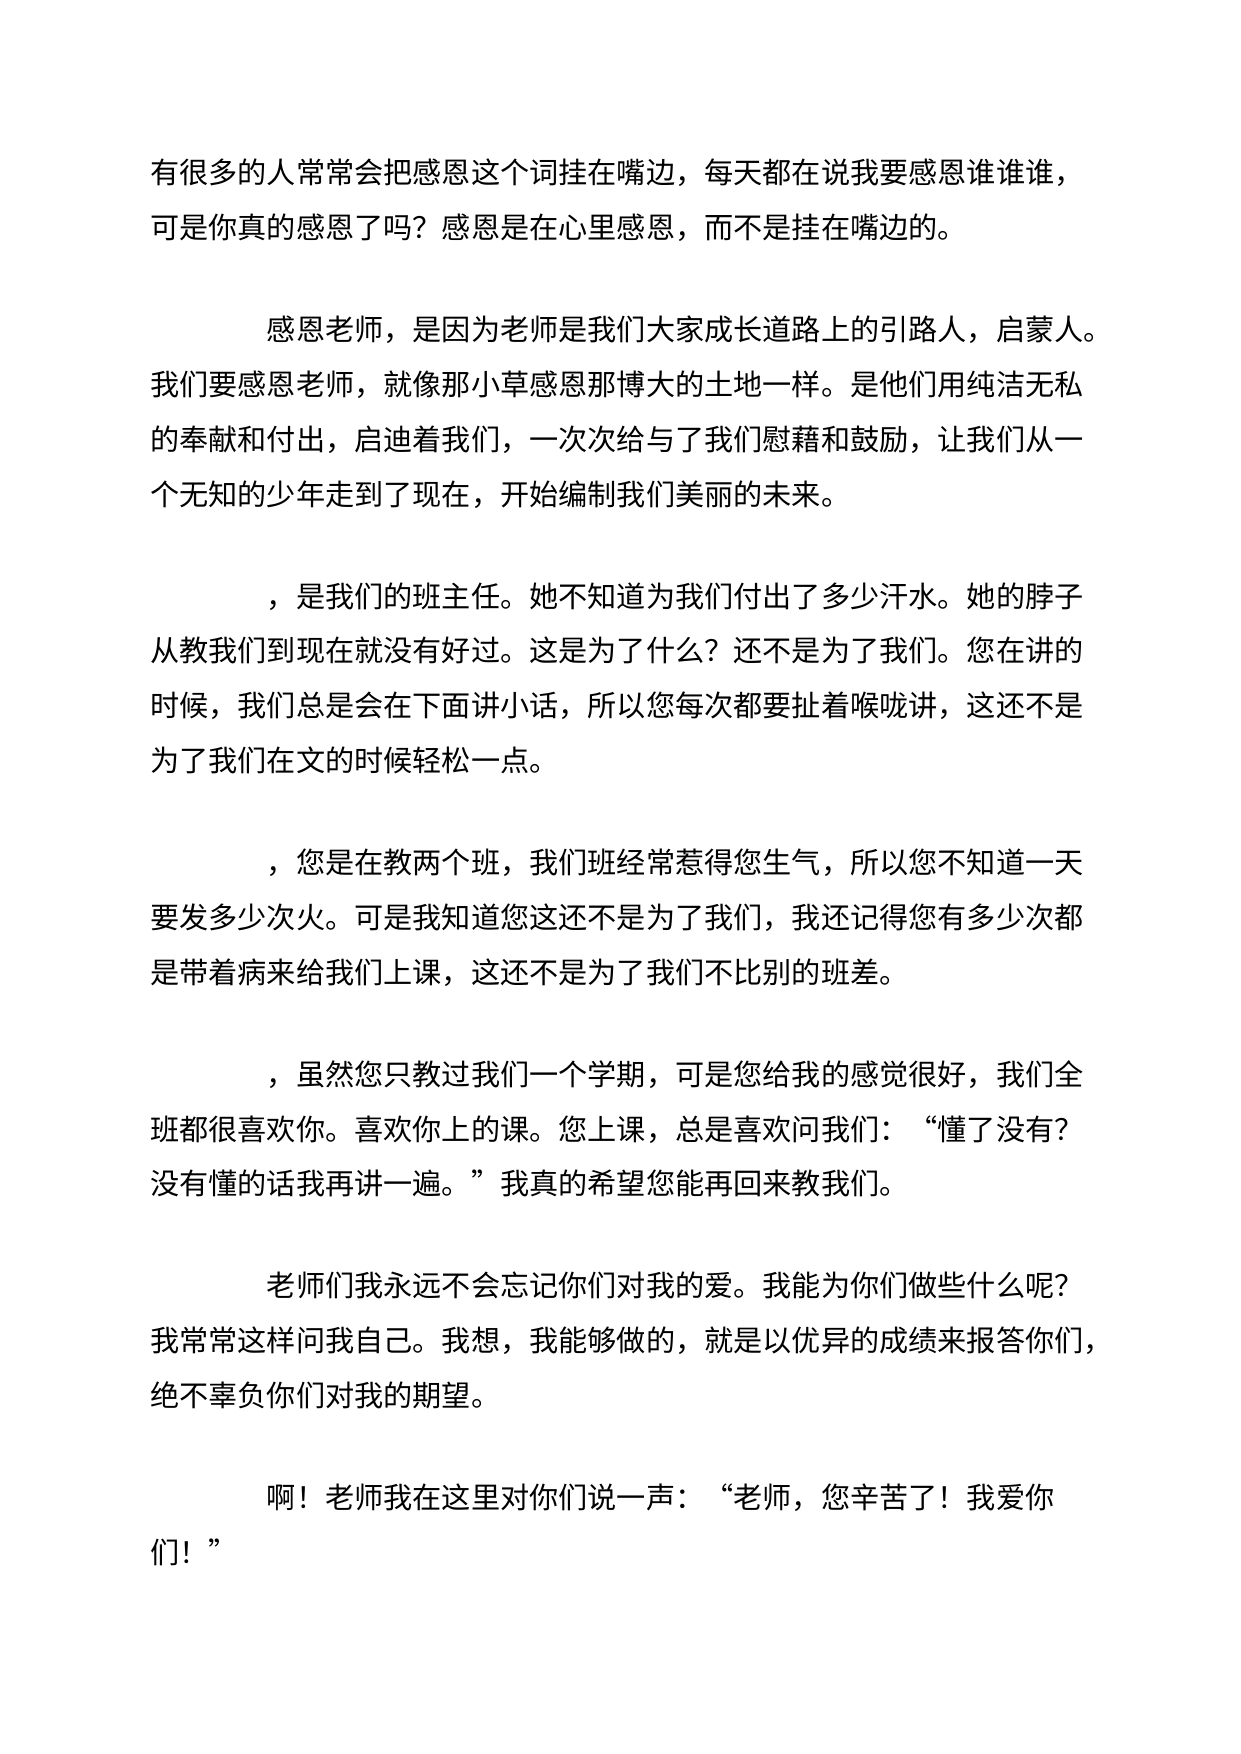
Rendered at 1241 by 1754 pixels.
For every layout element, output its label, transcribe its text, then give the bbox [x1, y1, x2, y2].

text 老师们我永远不会忘记你们对我的爱。我能为你们做些什么呢？我常常这样问我自己。我想，我能够做的，就是以优异的成绩来报答你们，绝不辜负你们对我的期望。 [150, 1263, 1090, 1415]
text ，您是在教两个班，我们班经常惹得您生气，所以您不知道一天要发多少次火。可是我知道您这还不是为了我们，我还记得您有多少次都是带着病来给我们上课，这还不是为了我们不比别的班差。 [150, 839, 1090, 992]
text 啊！老师我在这里对你们说一声：“老师，您辛苦了！我爱你们！” [150, 1474, 1090, 1571]
text ，是我们的班主任。她不知道为我们付出了多少汗水。她的脖子从教我们到现在就没有好过。这是为了什么？还不是为了我们。您在讲的时候，我们总是会在下面讲小话，所以您每次都要扯着喉咙讲，这还不是为了我们在文的时候轻松一点。 [150, 573, 1090, 780]
text ，虽然您只教过我们一个学期，可是您给我的感觉很好，我们全班都很喜欢你。喜欢你上的课。您上课，总是喜欢问我们：“懂了没有？没有懂的话我再讲一遍。”我真的希望您能再回来教我们。 [150, 1051, 1090, 1203]
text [150, 150, 1090, 247]
text 感恩老师，是因为老师是我们大家成长道路上的引路人，启蒙人。我们要感恩老师，就像那小草感恩那博大的土地一样。是他们用纯洁无私的奉献和付出，启迪着我们，一次次给与了我们慰藉和鼓励，让我们从一个无知的少年走到了现在，开始编制我们美丽的未来。 [150, 307, 1090, 514]
